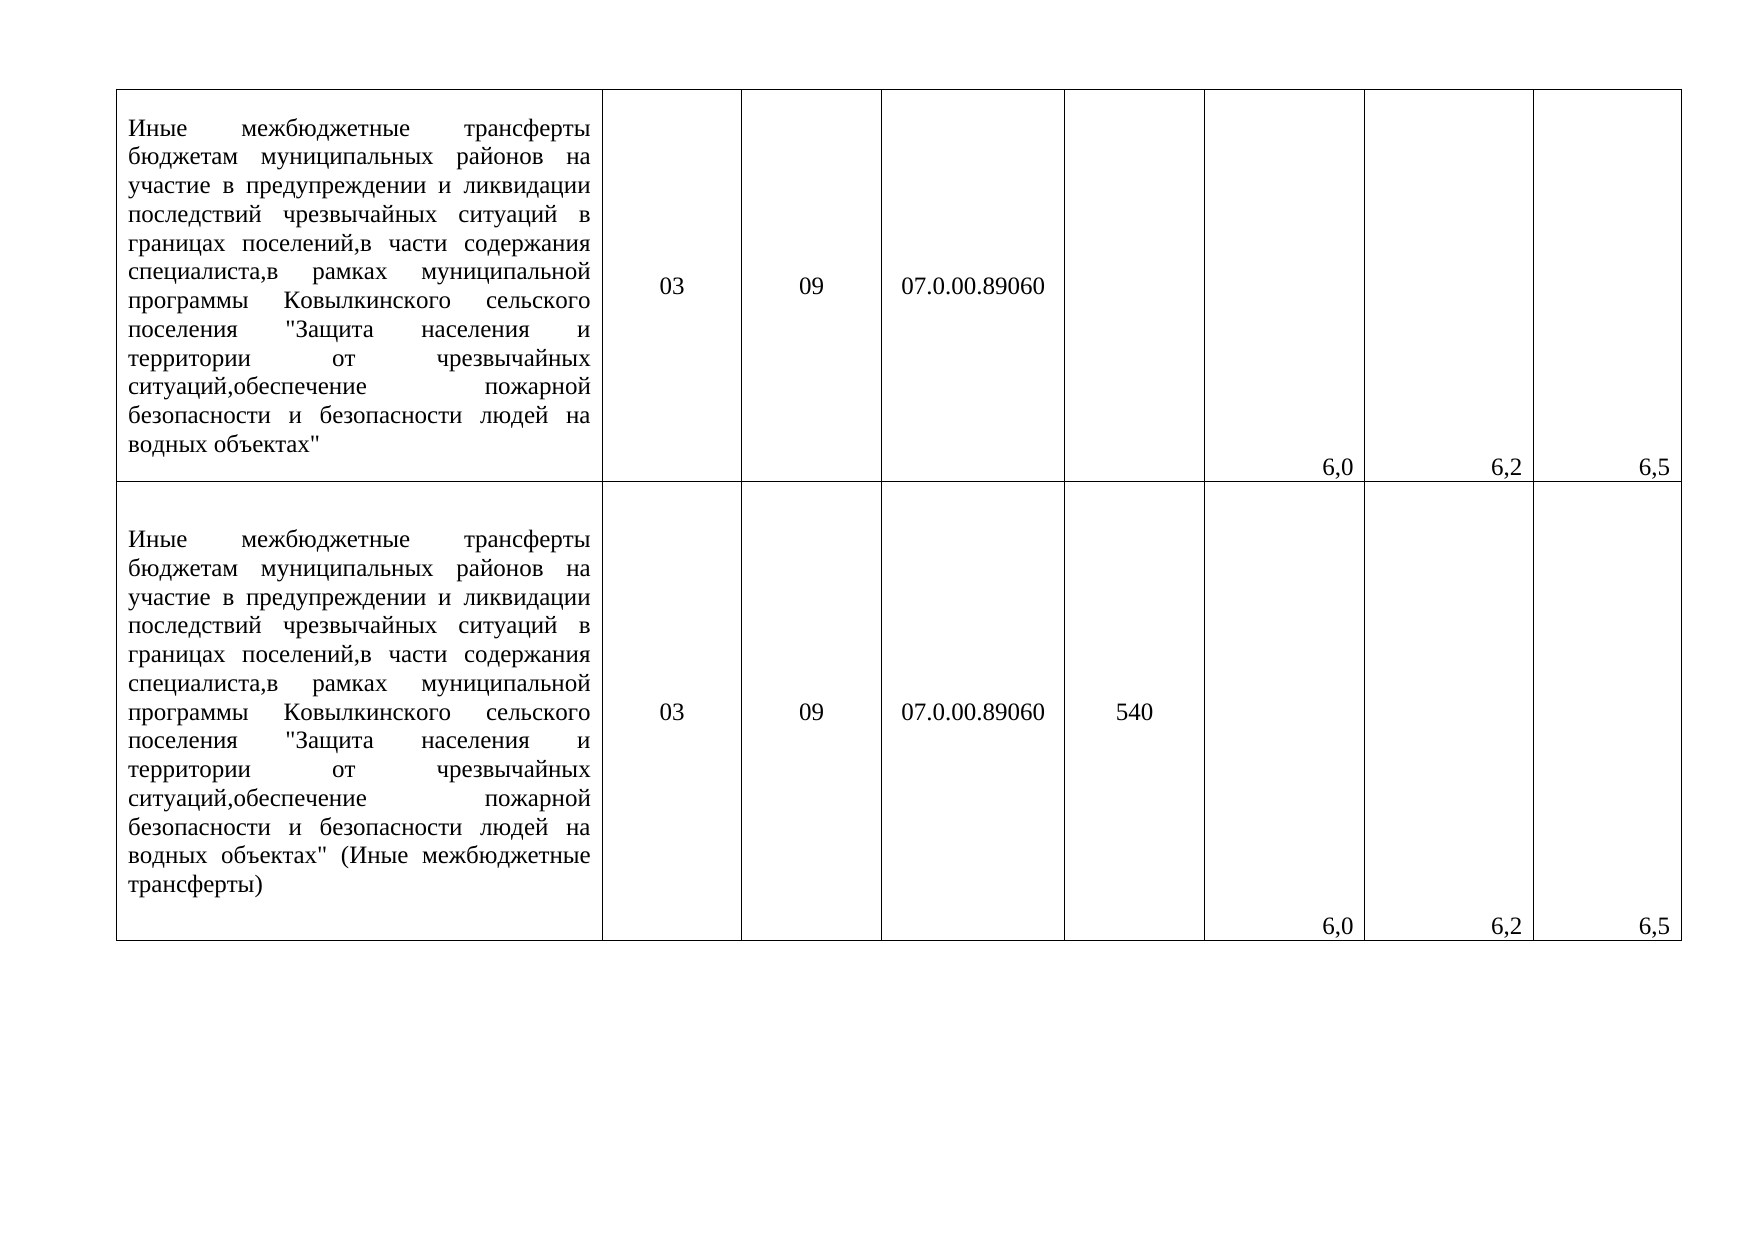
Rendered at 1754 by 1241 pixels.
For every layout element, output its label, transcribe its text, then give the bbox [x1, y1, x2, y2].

table_cell 09 [742, 482, 881, 940]
table_cell 07.0.00.89060 [882, 482, 1064, 940]
table_cell 6,5 [1534, 90, 1681, 481]
table_cell 09 [742, 90, 881, 481]
table_cell [1065, 90, 1204, 481]
table_cell 540 [1065, 482, 1204, 940]
table_cell 03 [603, 482, 741, 940]
table_cell 03 [603, 90, 741, 481]
table_cell 6,0 [1205, 90, 1364, 481]
table_cell 6,5 [1534, 482, 1681, 940]
table_cell 6,0 [1205, 482, 1364, 940]
table_cell Иные межбюджетные трансферты бюджетам муниципальных районов на участие в предупреждении и ликвидации последствий чрезвычайных ситуаций в границах поселений,в части содержания специалиста,в рамках муниципальной программы Ковылкинского сельского поселения "Защита населения и территории от чрезвычайных ситуаций,обеспечение пожарной безопасности и безопасности людей на водных объектах" (Иные межбюджетные трансферты) [117, 482, 602, 940]
table_cell 07.0.00.89060 [882, 90, 1064, 481]
table_cell Иные межбюджетные трансферты бюджетам муниципальных районов на участие в предупреждении и ликвидации последствий чрезвычайных ситуаций в границах поселений,в части содержания специалиста,в рамках муниципальной программы Ковылкинского сельского поселения "Защита населения и территории от чрезвычайных ситуаций,обеспечение пожарной безопасности и безопасности людей на водных объектах" [117, 90, 602, 481]
table_cell 6,2 [1365, 90, 1533, 481]
table_cell 6,2 [1365, 482, 1533, 940]
